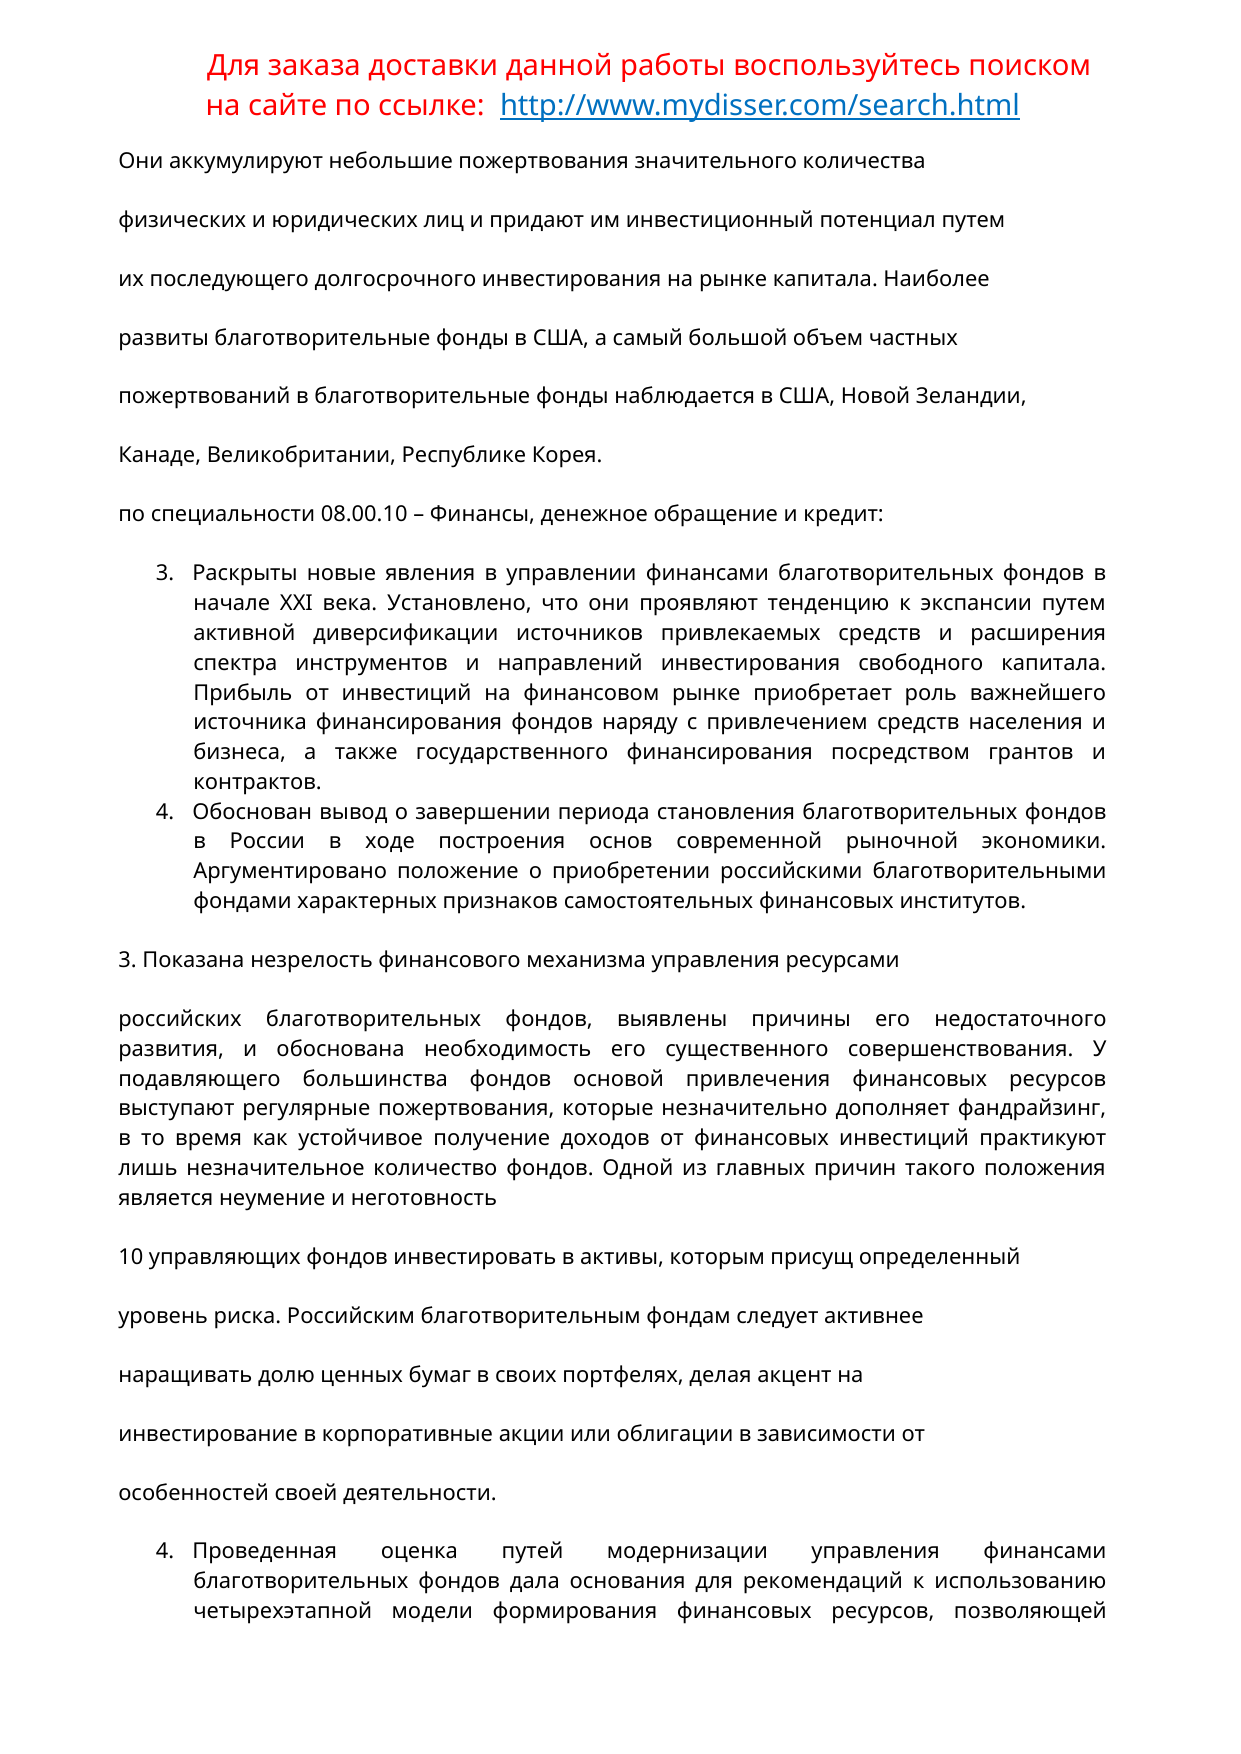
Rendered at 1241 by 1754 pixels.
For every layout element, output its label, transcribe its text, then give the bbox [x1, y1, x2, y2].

text Они аккумулируют небольшие пожертвования значительного количества [118, 144, 1107, 174]
text особенностей своей деятельности. [118, 1476, 1107, 1506]
text 10 управляющих фондов инвестировать в активы, которым присущ определенный [118, 1241, 1107, 1270]
text их последующего долгосрочного инвестирования на рынке капитала. Наиболее [118, 262, 1107, 292]
text по специальности 08.00.10 – Финансы, денежное обращение и кредит: [118, 498, 1107, 528]
list Раскрыты новые явления в управлении финансами благотворительных фондов в начале XXI века. Установлено, что они проявляют тенденцию к экспансии путем активной диверсификации источников привлекаемых средств и расширения спектра инструментов и направлений инвестирования свободного капитала. Прибыль от инвестиций на финансовом рынке приобретает роль важнейшего источника финансирования фондов наряду с привлечением средств населения и бизнеса, а также государственного финансирования посредством грантов и контрактов. [156, 557, 1107, 796]
text 3. Показана незрелость финансового механизма управления ресурсами [118, 944, 1107, 974]
text развиты благотворительные фонды в США, а самый большой объем частных [118, 321, 1107, 351]
text инвестирование в корпоративные акции или облигации в зависимости от [118, 1417, 1107, 1447]
text Канаде, Великобритании, Республике Корея. [118, 439, 1107, 469]
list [156, 1535, 1107, 1625]
text наращивать долю ценных бумаг в своих портфелях, делая акцент на [118, 1358, 1107, 1388]
text уровень риска. Российским благотворительным фондам следует активнее [118, 1299, 1107, 1329]
list Обоснован вывод о завершении периода становления благотворительных фондов в России в ходе построения основ современной рыночной экономики. Аргументировано положение о приобретении российскими благотворительными фондами характерных признаков самостоятельных финансовых институтов. [156, 796, 1107, 915]
text физических и юридических лиц и придают им инвестиционный потенциал путем [118, 203, 1107, 233]
text пожертвований в благотворительные фонды наблюдается в США, Новой Зеландии, [118, 380, 1107, 410]
text российских благотворительных фондов, выявлены причины его недостаточного развития, и обоснована необходимость его существенного совершенствования. У подавляющего большинства фондов основой привлечения финансовых ресурсов выступают регулярные пожертвования, которые незначительно дополняет фандрайзинг, в то время как устойчивое получение доходов от финансовых инвестиций практикуют лишь незначительное количество фондов. Одной из главных причин такого положения является неумение и неготовность [118, 1003, 1107, 1211]
